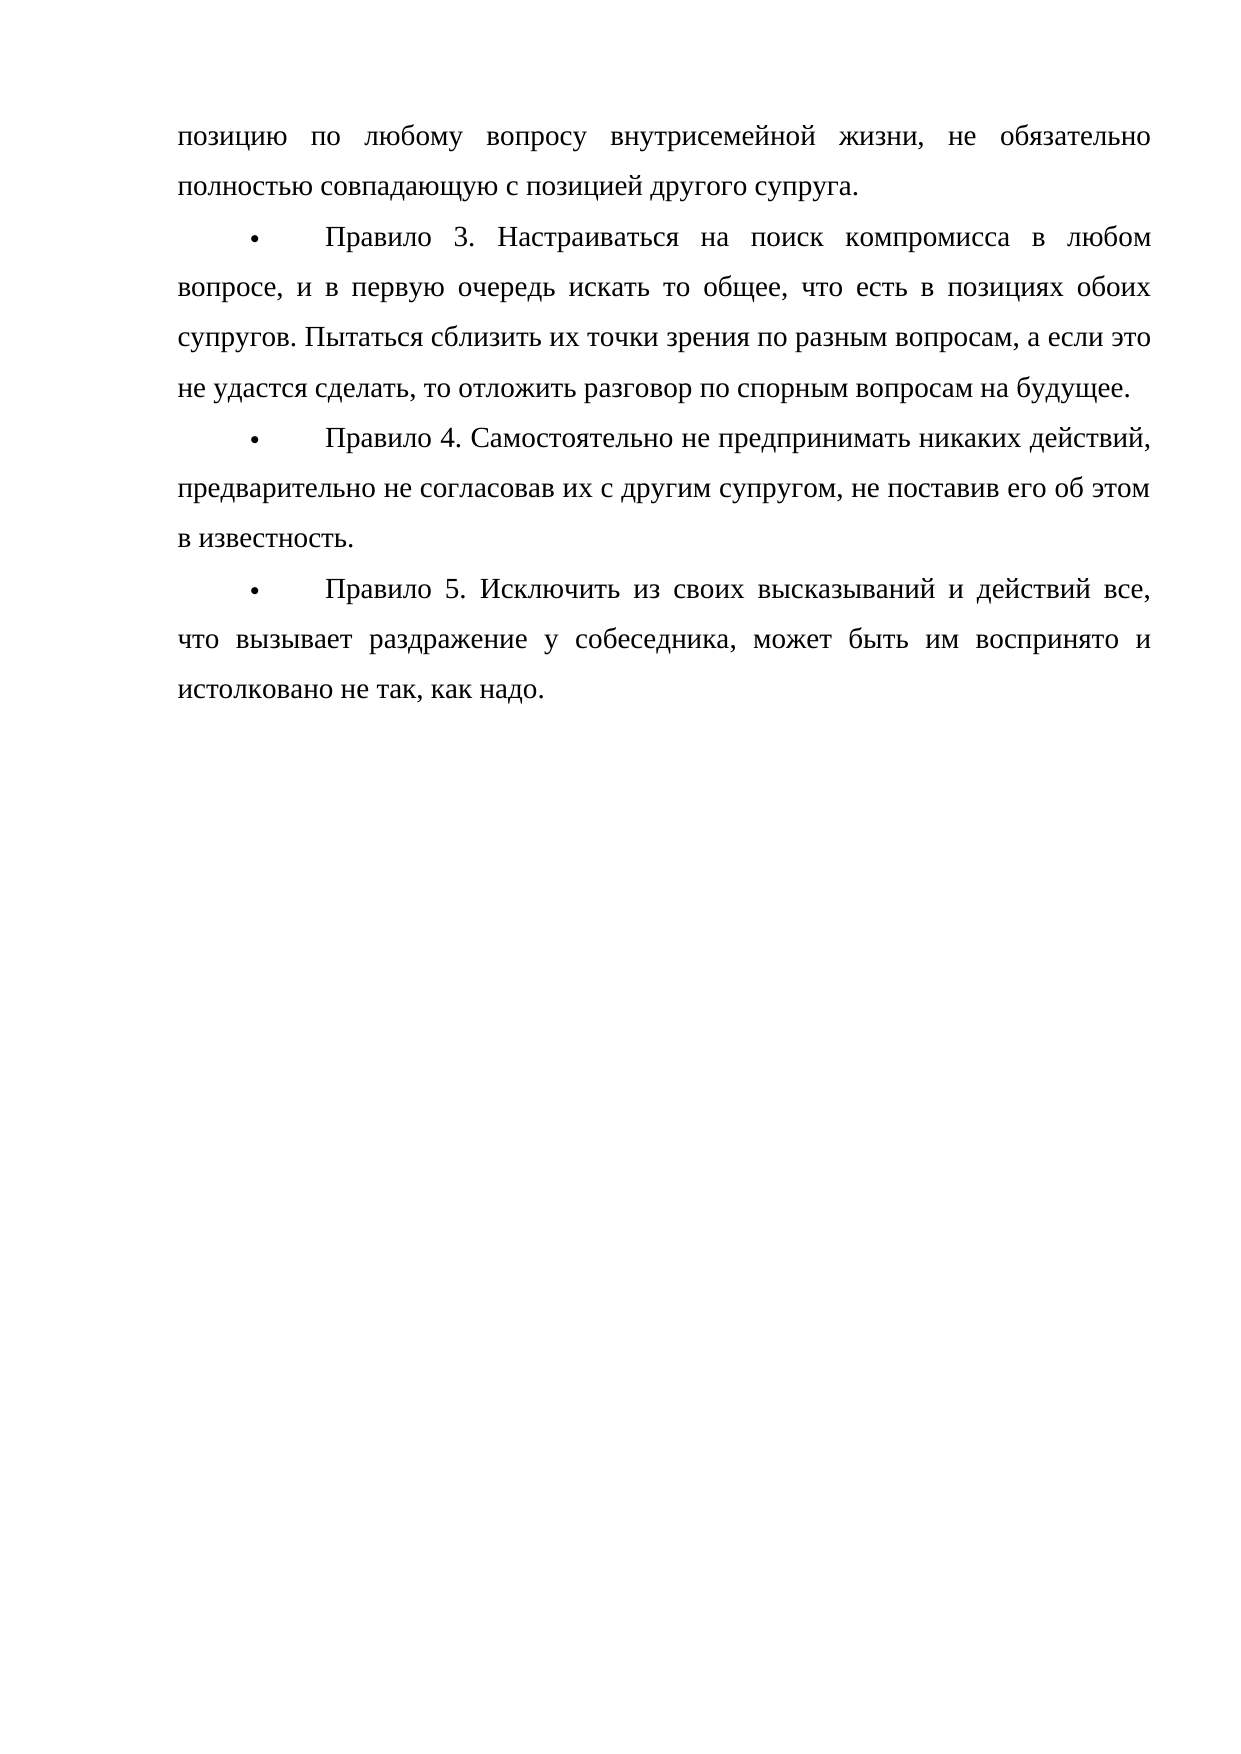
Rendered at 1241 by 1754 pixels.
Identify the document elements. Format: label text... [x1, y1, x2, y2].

list Правило 3. Настраиваться на поиск компромисса в любом вопросе, и в первую очередь искать то общее, что есть в позициях обоих супругов. Пытаться сблизить их точки зрения по разным вопросам, а если это не удастся сделать, то отложить разговор по спорным вопросам на будущее. [177, 219, 1152, 403]
list Правило 5. Исключить из своих высказываний и действий все, что вызывает раздражение у собеседника, может быть им воспринято и истолковано не так, как надо. [177, 571, 1152, 705]
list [177, 118, 1152, 202]
list Правило 4. Самостоятельно не предпринимать никаких действий, предварительно не согласовав их с другим супругом, не поставив его об этом в известность. [177, 420, 1152, 554]
